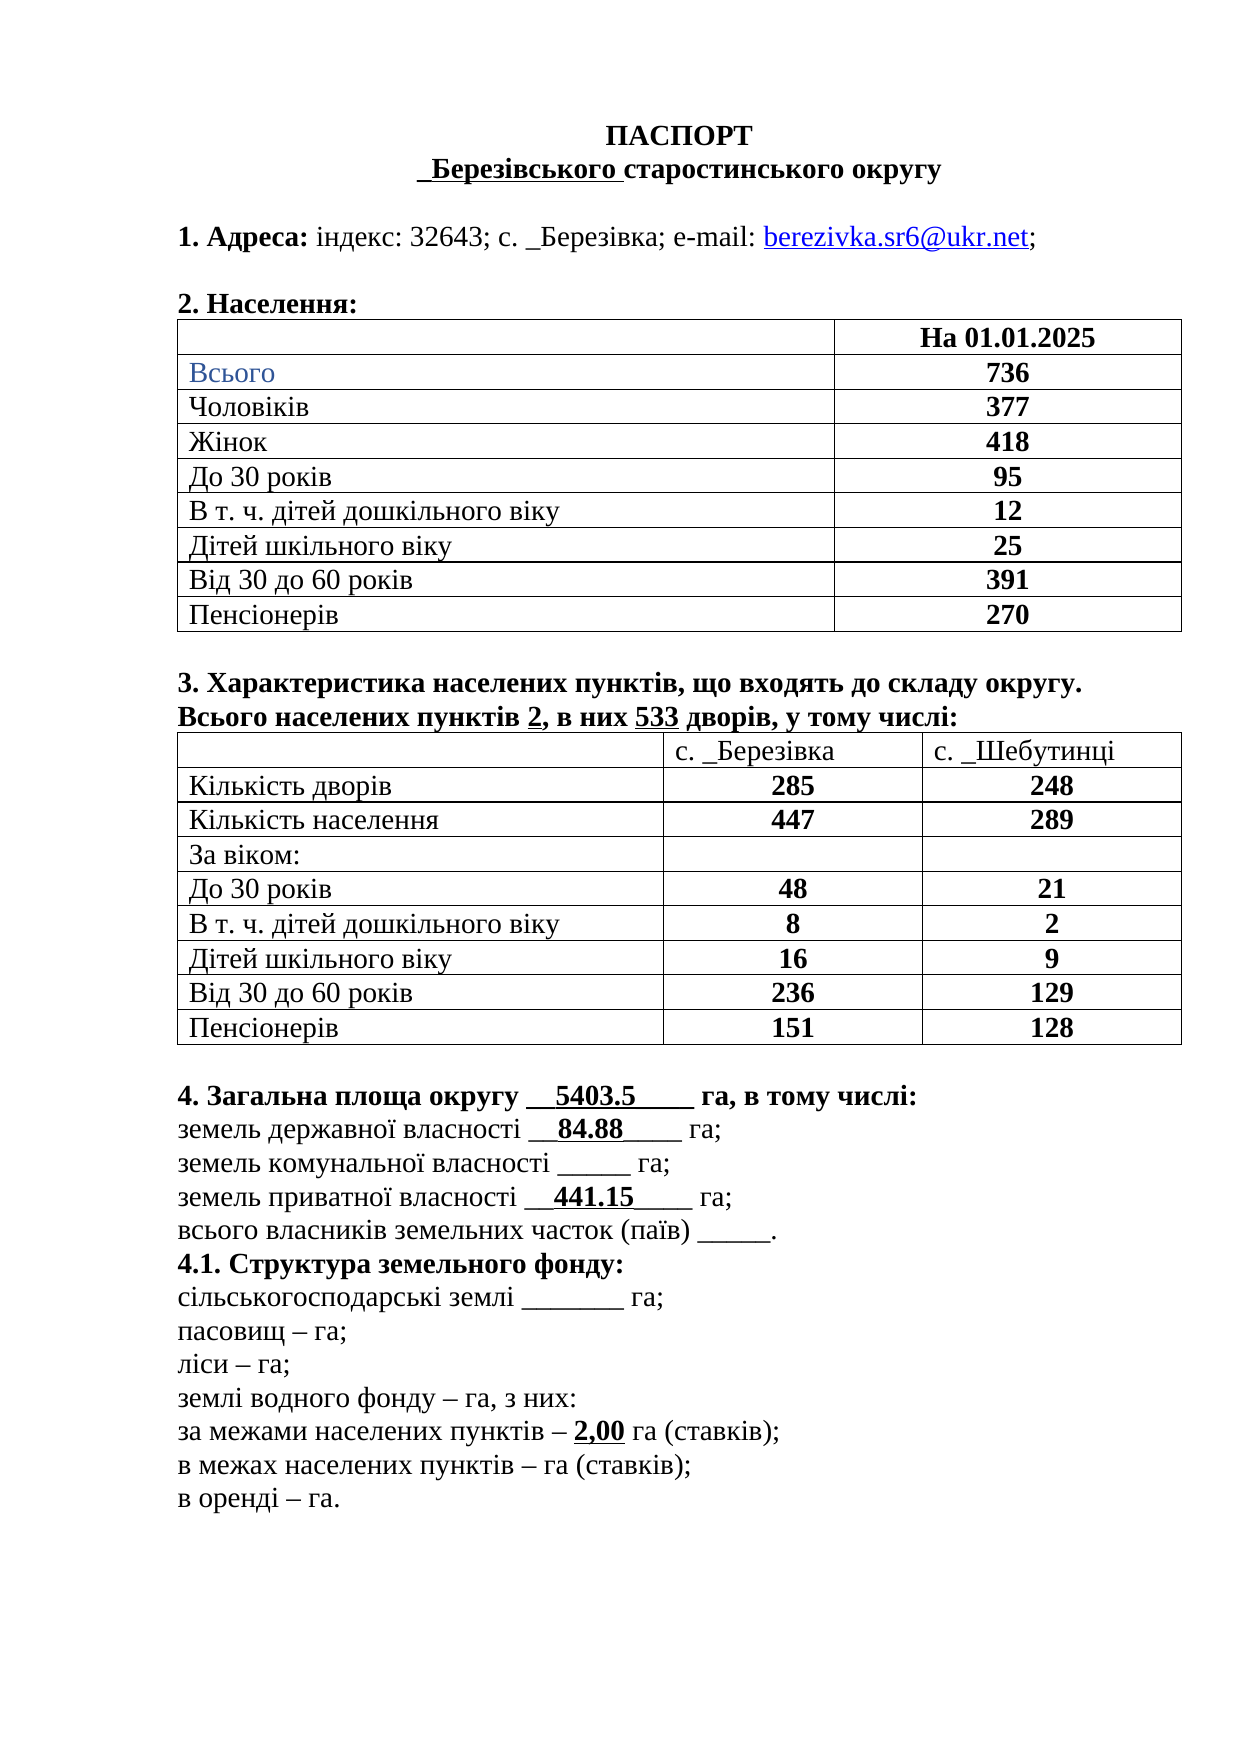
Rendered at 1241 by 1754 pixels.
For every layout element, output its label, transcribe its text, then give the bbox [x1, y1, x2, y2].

table_cell 236 [664, 975, 922, 1009]
table_header На 01.01.2025 [835, 320, 1181, 354]
text 2. Населення: [177, 286, 1181, 319]
text _Березівського старостинського округу [177, 152, 1181, 185]
table_cell Жінок [178, 424, 834, 458]
table_cell 377 [835, 390, 1181, 423]
text землі водного фонду – га, з них: [177, 1380, 1181, 1413]
text 1. Адреса: індекс: 32643; с. _Березівка; e-mail: berezivka.sr6@ukr.net; [177, 219, 1181, 252]
text в межах населених пунктів – га (ставків); [177, 1447, 1181, 1481]
table_cell Чоловіків [178, 390, 834, 423]
text ПАСПОРТ [177, 118, 1181, 152]
text 3. Характеристика населених пунктів, що входять до складу округу. [177, 665, 1181, 699]
table_cell 270 [835, 597, 1181, 631]
text пасовищ – га; [177, 1313, 1181, 1346]
table_header [178, 733, 663, 767]
table_cell 95 [835, 459, 1181, 492]
table_cell Кількість дворів [178, 768, 663, 801]
table_cell До 30 років [178, 459, 834, 492]
text ліси – га; [177, 1346, 1181, 1380]
table_cell За віком: [178, 837, 663, 871]
table_cell 128 [923, 1010, 1181, 1043]
text всього власників земельних часток (паїв) _____. [177, 1212, 1181, 1246]
table_cell Всього [178, 355, 834, 388]
text земель комунальної власності _____ га; [177, 1145, 1181, 1179]
table_cell Кількість населення [178, 803, 663, 836]
text земель державної власності __84.88____ га; [177, 1112, 1181, 1145]
table_header с. _Березівка [664, 733, 922, 767]
text 4.1. Структура земельного фонду: [177, 1246, 1181, 1279]
table_cell 447 [664, 803, 922, 836]
table_cell 2 [923, 906, 1181, 940]
table_header [178, 320, 834, 354]
table_cell Дітей шкільного віку [178, 528, 834, 561]
table_cell 391 [835, 563, 1181, 596]
table_cell [664, 837, 922, 871]
table_cell 736 [835, 355, 1181, 388]
table_cell Пенсіонерів [178, 1010, 663, 1043]
table_cell 285 [664, 768, 922, 801]
text сільськогосподарські землі _______ га; [177, 1279, 1181, 1313]
text Всього населених пунктів 2, в них 533 дворів, у тому числі: [177, 699, 1181, 732]
table_cell [923, 837, 1181, 871]
table_cell 48 [664, 872, 922, 905]
table_cell Дітей шкільного віку [178, 941, 663, 974]
table_cell 151 [664, 1010, 922, 1043]
text за межами населених пунктів – 2,00 га (ставків); [177, 1413, 1181, 1447]
table_cell 8 [664, 906, 922, 940]
table_header с. _Шебутинці [923, 733, 1181, 767]
text в оренді – га. [177, 1481, 1181, 1514]
table_cell Від 30 до 60 років [178, 563, 834, 596]
table_cell 25 [835, 528, 1181, 561]
table_cell 418 [835, 424, 1181, 458]
table_cell 12 [835, 493, 1181, 527]
table_cell В т. ч. дітей дошкільного віку [178, 493, 834, 527]
text земель приватної власності __441.15____ га; [177, 1179, 1181, 1212]
table_cell 129 [923, 975, 1181, 1009]
table_cell 21 [923, 872, 1181, 905]
table_cell 16 [664, 941, 922, 974]
table_cell 289 [923, 803, 1181, 836]
table_cell До 30 років [178, 872, 663, 905]
text 4. Загальна площа округу __5403.5____ га, в тому числі: [177, 1078, 1181, 1112]
table_cell Від 30 до 60 років [178, 975, 663, 1009]
table_cell 9 [923, 941, 1181, 974]
table_cell 248 [923, 768, 1181, 801]
table_cell Пенсіонерів [178, 597, 834, 631]
table_cell В т. ч. дітей дошкільного віку [178, 906, 663, 940]
